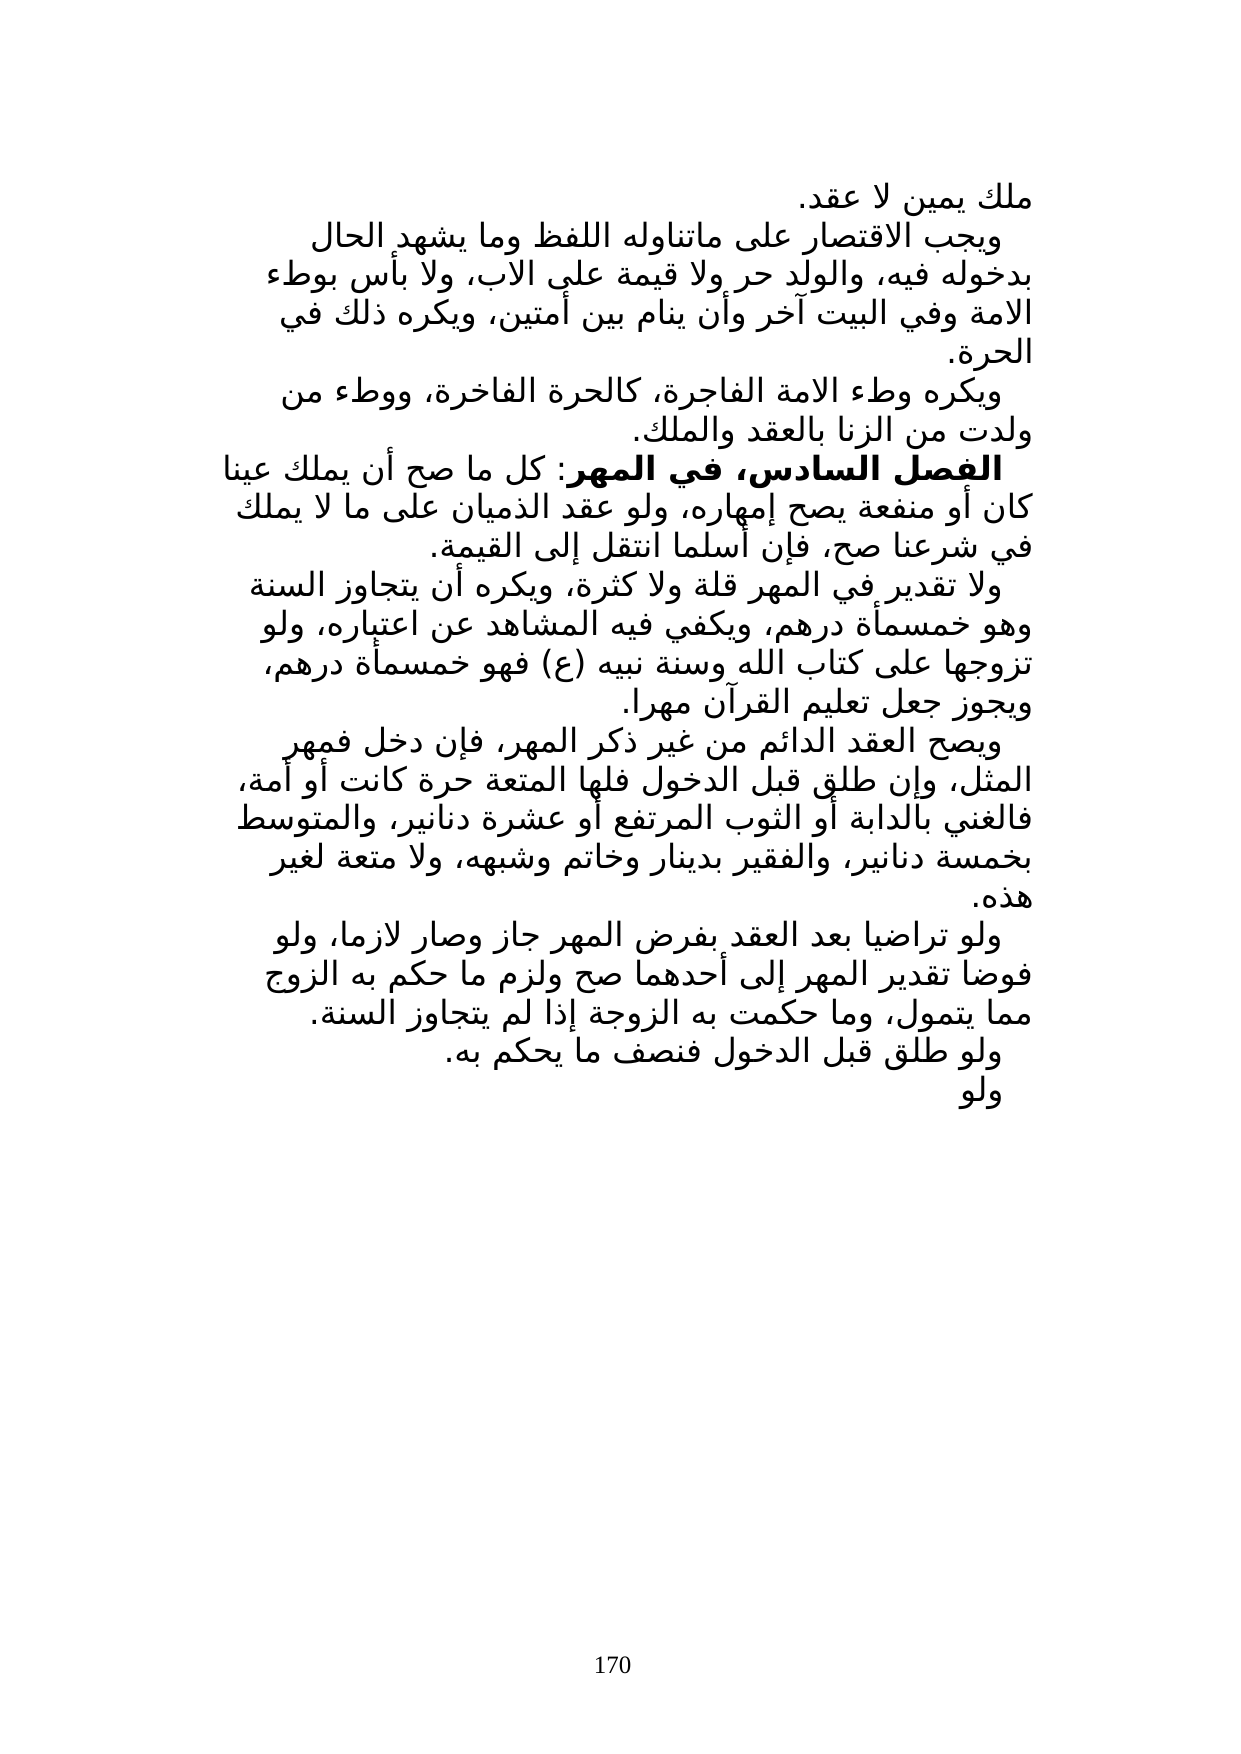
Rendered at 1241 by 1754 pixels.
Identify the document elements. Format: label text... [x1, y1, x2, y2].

text ويكره وطء الامة الفاجرة، كالحرة الفاخرة، ووطء من ولدت من الزنا بالعقد والملك. [222, 371, 1033, 449]
text الفصل السادس، في المهر: كل ما صح أن يملك عينا كان أو منفعة يصح إمهاره، ولو عقد الذميان على ما لا يملك في شرعنا صح، فإن أسلما انتقل إلى القيمة. [222, 449, 1033, 566]
text ولو طلق قبل الدخول فنصف ما يحكم به. [222, 1032, 1033, 1071]
text ولا تقدير في المهر قلة ولا كثرة، ويكره أن يتجاوز السنة وهو خمسمأة درهم، ويكفي فيه المشاهد عن اعتباره، ولو تزوجها على كتاب الله وسنة نبيه (ع) فهو خمسمأة درهم، ويجوز جعل تعليم القرآن مهرا. [222, 566, 1033, 721]
text ولو تراضيا بعد العقد بفرض المهر جاز وصار لازما، ولو فوضا تقدير المهر إلى أحدهما صح ولزم ما حكم به الزوج مما يتمول، وما حكمت به الزوجة إذا لم يتجاوز السنة. [222, 915, 1033, 1032]
text ولو [222, 1071, 1033, 1110]
text ويصح العقد الدائم من غير ذكر المهر، فإن دخل فمهر المثل، وإن طلق قبل الدخول فلها المتعة حرة كانت أو أمة، فالغني بالدابة أو الثوب المرتفع أو عشرة دنانير، والمتوسط بخمسة دنانير، والفقير بدينار وخاتم وشبهه، ولا متعة لغير هذه. [222, 721, 1033, 915]
text ويجب الاقتصار على ماتناوله اللفظ وما يشهد الحال بدخوله فيه، والولد حر ولا قيمة على الاب، ولا بأس بوطء الامة وفي البيت آخر وأن ينام بين أمتين، ويكره ذلك في الحرة. [222, 216, 1033, 371]
text ملك يمين لا عقد. [222, 177, 1033, 216]
